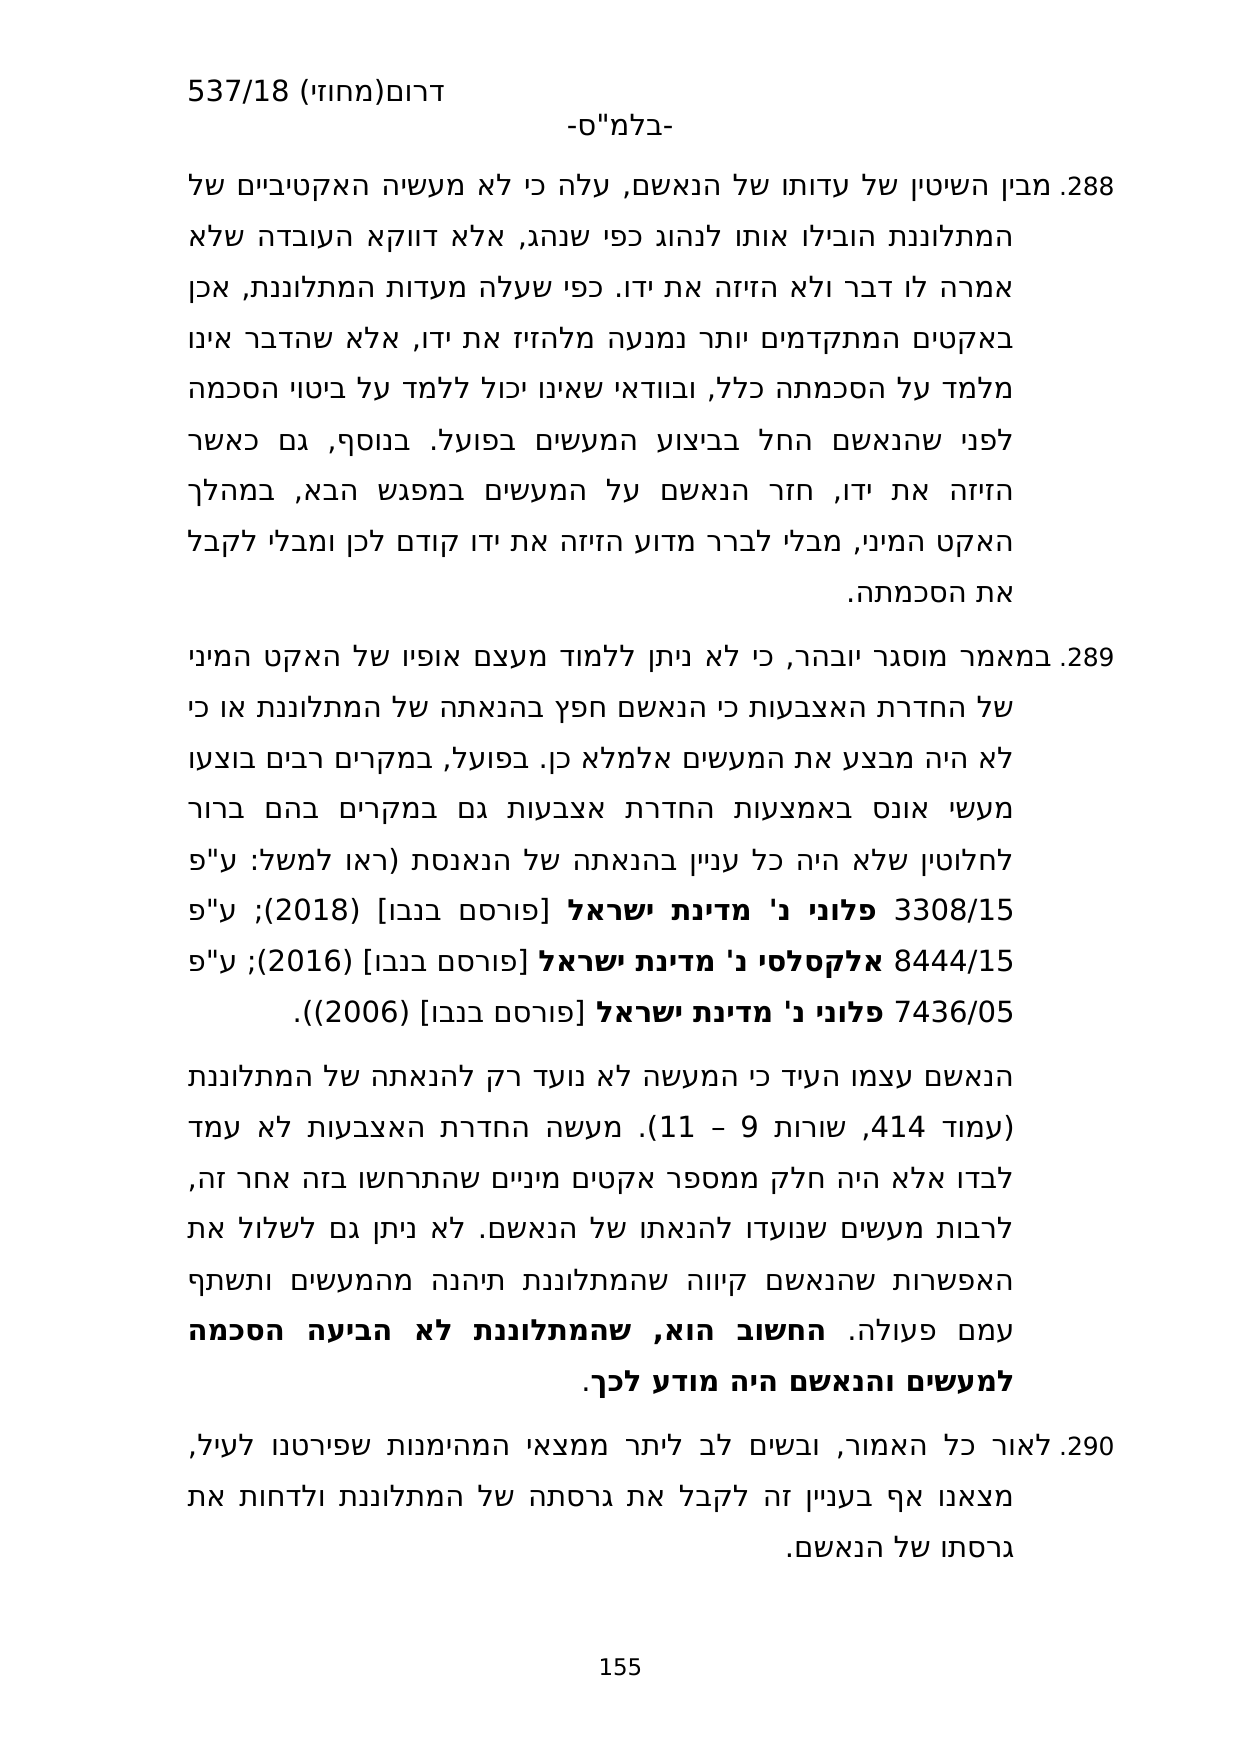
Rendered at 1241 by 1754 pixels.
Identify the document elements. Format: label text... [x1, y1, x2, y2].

list לאור כל האמור, ובשים לב ליתר ממצאי המהימנות שפירטנו לעיל, מצאנו אף בעניין זה לקבל את גרסתה של המתלוננת ולדחות את גרסתו של הנאשם. [187, 1428, 1059, 1564]
list במאמר מוסגר יובהר, כי לא ניתן ללמוד מעצם אופיו של האקט המיני של החדרת האצבעות כי הנאשם חפץ בהנאתה של המתלוננת או כי לא היה מבצע את המעשים אלמלא כן. בפועל, במקרים רבים בוצעו מעשי אונס באמצעות החדרת אצבעות גם במקרים בהם ברור לחלוטין שלא היה כל עניין בהנאתה של הנאנסת (ראו למשל: ע"פ 3308/15 פלוני נ' מדינת ישראל [פורסם בנבו] (2018); ע"פ 8444/15 אלקסלסי נ' מדינת ישראל [פורסם בנבו] (2016); ע"פ 7436/05 פלוני נ' מדינת ישראל [פורסם בנבו] (2006)). [187, 639, 1059, 1029]
list הנאשם עצמו העיד כי המעשה לא נועד רק להנאתה של המתלוננת (עמוד 414, שורות 9 – 11). מעשה החדרת האצבעות לא עמד לבדו אלא היה חלק ממספר אקטים מיניים שהתרחשו בזה אחר זה, לרבות מעשים שנועדו להנאתו של הנאשם. לא ניתן גם לשלול את האפשרות שהנאשם קיווה שהמתלוננת תיהנה מהמעשים ותשתף עמם פעולה. החשוב הוא, שהמתלוננת לא הביעה הסכמה למעשים והנאשם היה מודע לכך. [187, 1059, 1015, 1399]
list מבין השיטין של עדותו של הנאשם, עלה כי לא מעשיה האקטיביים של המתלוננת הובילו אותו לנהוג כפי שנהג, אלא דווקא העובדה שלא אמרה לו דבר ולא הזיזה את ידו. כפי שעלה מעדות המתלוננת, אכן באקטים המתקדמים יותר נמנעה מלהזיז את ידו, אלא שהדבר אינו מלמד על הסכמתה כלל, ובוודאי שאינו יכול ללמד על ביטוי הסכמה לפני שהנאשם החל בביצוע המעשים בפועל. בנוסף, גם כאשר הזיזה את ידו, חזר הנאשם על המעשים במפגש הבא, במהלך האקט המיני, מבלי לברר מדוע הזיזה את ידו קודם לכן ומבלי לקבל את הסכמתה. [187, 168, 1059, 609]
